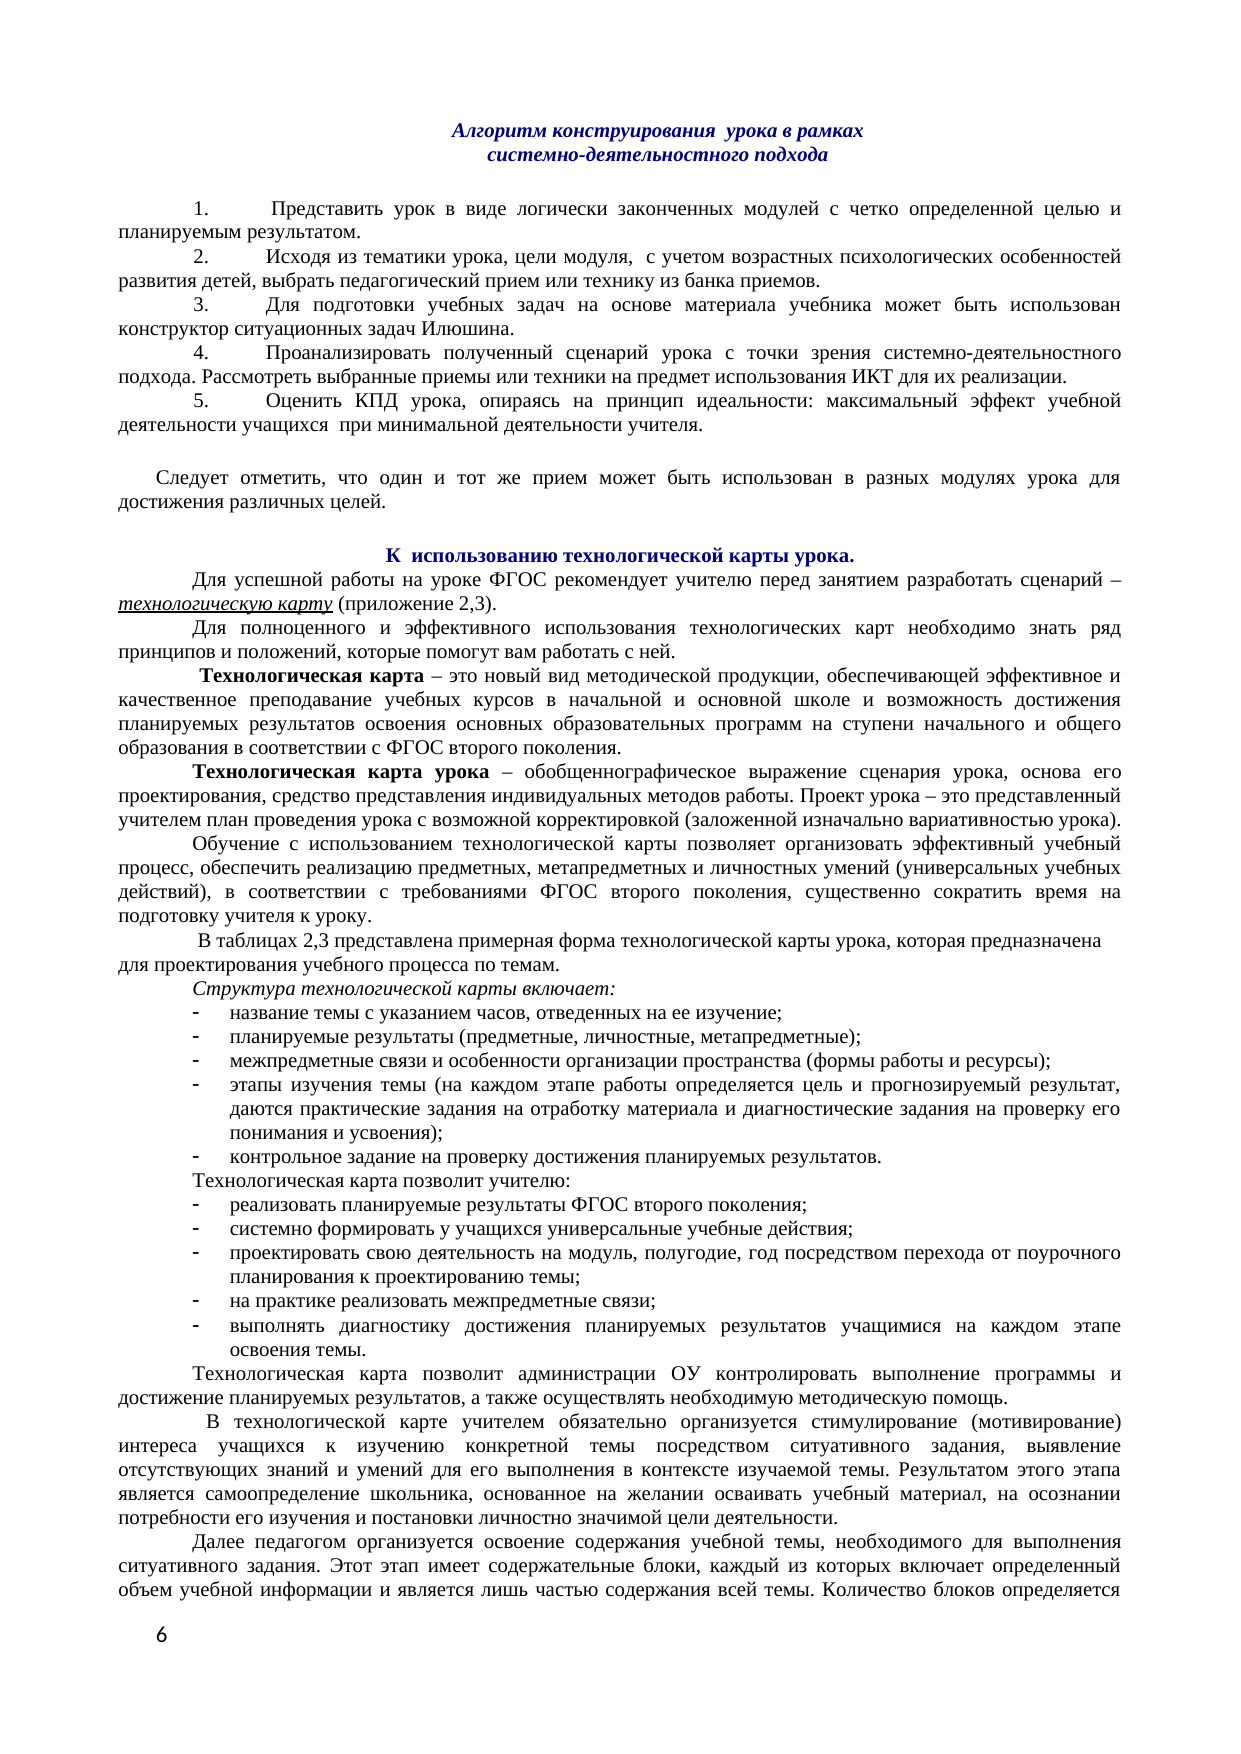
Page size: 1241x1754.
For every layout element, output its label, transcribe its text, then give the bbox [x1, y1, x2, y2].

text Технологическая карта позволит учителю: [118, 1168, 1122, 1192]
text Для полноценного и эффективного использования технологических карт необходимо знать ряд принципов и положений, которые помогут вам работать с ней. [118, 615, 1122, 663]
text Технологическая карта урока – обобщенно­графическое выражение сценария урока, основа его проектирования, средство представления индивидуальных методов работы. Проект урока – это представленный учителем план проведения урока с возможной корректировкой (заложенной изначально вариативностью урока). [118, 759, 1122, 831]
list название темы с указанием часов, отведенных на ее изучение; [192, 1000, 1122, 1024]
text В таблицах 2,3 представлена примерная форма технологической карты урока, которая предназначена для проектирования учебного процесса по темам. [118, 927, 1122, 976]
list реализовать планируемые результаты ФГОС второго поколения; [192, 1192, 1122, 1216]
list Представить урок в виде логически законченных модулей с четко определенной целью и планируемым результатом. [118, 195, 1122, 243]
list на практике реализовать межпредметные связи; [192, 1288, 1122, 1312]
list межпредметные связи и особенности организации пространства (формы работы и ресурсы); [192, 1048, 1122, 1072]
list Оценить КПД урока, опираясь на принцип идеальности: максимальный эффект учебной деятельности учащихся при минимальной деятельности учителя. [118, 388, 1122, 436]
list выполнять диагностику достижения планируемых результатов учащимися на каждом этапе освоения темы. [192, 1312, 1122, 1361]
list контрольное задание на проверку достижения планируемых результатов. [192, 1144, 1122, 1168]
text Для успешной работы на уроке ФГОС рекомендует учителю перед занятием разработать сценарий – технологическую карту (приложение 2,3). [118, 567, 1122, 615]
list проектировать свою деятельность на модуль, полугодие, год посредством перехода от поурочного планирования к проектированию темы; [192, 1240, 1122, 1288]
text системно-деятельностного подхода [118, 142, 1122, 166]
text Следует отметить, что один и тот же прием может быть использован в разных модулях урока для достижения различных целей. [118, 465, 1122, 513]
list Проанализировать полученный сценарий урока с точки зрения системно-деятельностного подхода. Рассмотреть выбранные приемы или техники на предмет использования ИКТ для их реализации. [118, 340, 1122, 388]
text В технологической карте учителем обязательно организуется стимулирование (мотивирование) интереса учащихся к изучению конкретной темы посредством ситуативного задания, выявление отсутствующих знаний и умений для его выполнения в контексте изучаемой темы. Результатом этого этапа является самоопределение школьника, основанное на желании осваивать учебный материал, на осознании потребности его изучения и постановки личностно значимой цели деятельности. [118, 1409, 1122, 1529]
list этапы изучения темы (на каждом этапе работы определяется цель и прогнозируемый результат, даются практические задания на отработку материала и диагностические задания на проверку его понимания и усвоения); [192, 1072, 1122, 1144]
text Алгоритм конструирования урока в рамках [118, 118, 1122, 142]
text Структура технологической карты включает: [118, 976, 1122, 1000]
list планируемые результаты (предметные, личностные, метапредметные); [192, 1024, 1122, 1048]
list системно формировать у учащихся универсальные учебные действия; [192, 1216, 1122, 1240]
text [118, 1529, 1122, 1601]
text Обучение с использованием технологической карты позволяет организовать эффективный учебный процесс, обеспечить реализацию предметных, метапредметных и личностных умений (универсальных учебных действий), в соответствии с требованиями ФГОС второго поколения, существенно сократить время на подготовку учителя к уроку. [118, 831, 1122, 927]
list Для подготовки учебных задач на основе материала учебника может быть использован конструктор ситуационных задач Илюшина. [118, 292, 1122, 340]
text Технологическая карта – это новый вид методической продукции, обеспечивающей эффективное и качественное преподавание учебных курсов в начальной и основной школе и возможность достижения планируемых результатов освоения основных образовательных программ на ступени начального и общего образования в соответствии с ФГОС второго поколения. [118, 663, 1122, 759]
list Исходя из тематики урока, цели модуля, с учетом возрастных психологических особенностей развития детей, выбрать педагогический прием или технику из банка приемов. [118, 243, 1122, 292]
text Технологическая карта позволит администрации ОУ контролировать выполнение программы и достижение планируемых результатов, а также осуществлять необходимую методическую помощь. [118, 1361, 1122, 1409]
text К использованию технологической карты урока. [118, 542, 1122, 567]
